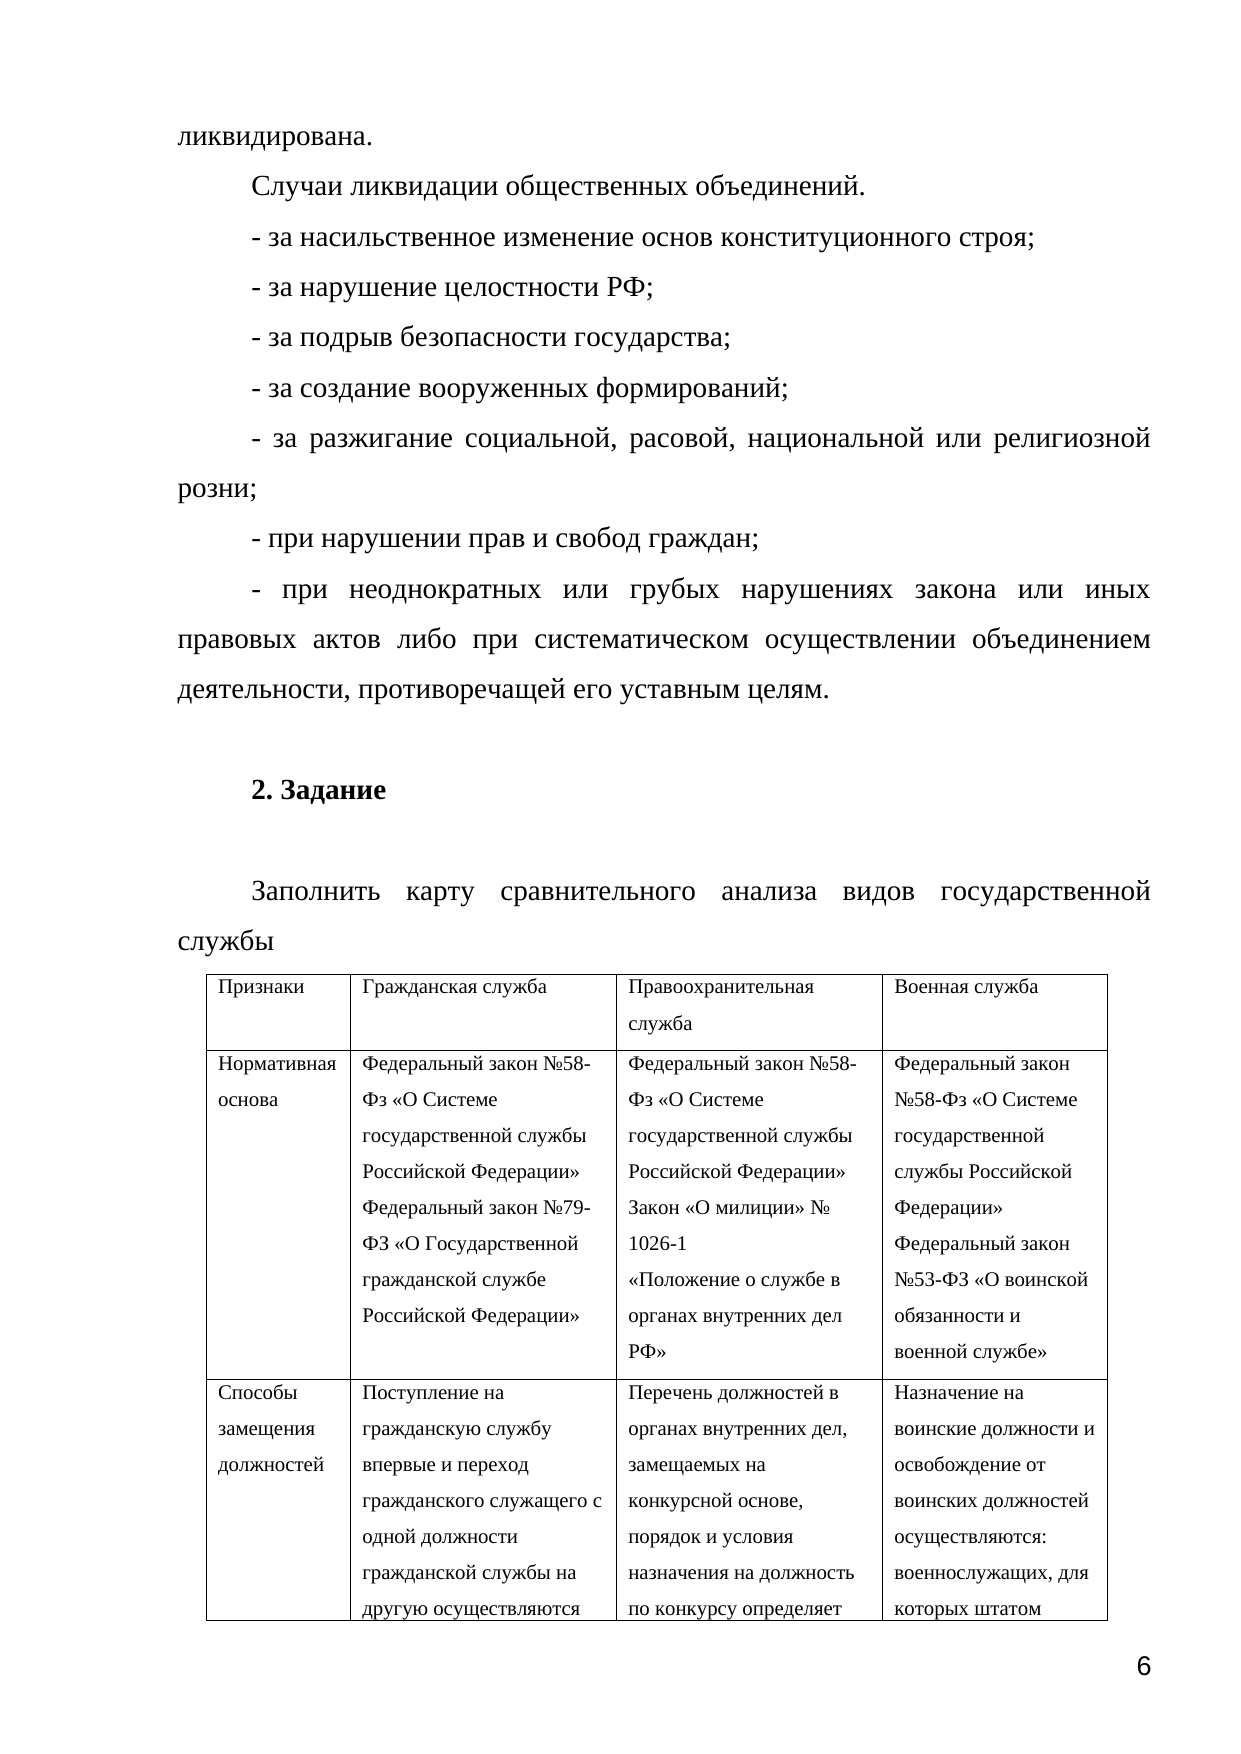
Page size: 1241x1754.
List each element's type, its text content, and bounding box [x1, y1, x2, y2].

table_header Признаки [207, 975, 350, 1050]
table_cell Федеральный закон №58-Фз «О Системе государственной службы Российской Федерации» Федеральный закон №79-ФЗ «О Государственной гражданской службе Российской Федерации» [351, 1051, 616, 1379]
text - за нарушение целостности РФ; [177, 269, 1152, 303]
table_cell Федеральный закон №58-Фз «О Системе государственной службы Российской Федерации» Федеральный закон №53-ФЗ «О воинской обязанности и военной службе» [883, 1051, 1107, 1379]
table_header Правоохранительная служба [617, 975, 882, 1050]
text - за подрыв безопасности государства; [177, 319, 1152, 353]
table_header Военная служба [883, 975, 1107, 1050]
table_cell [617, 1380, 882, 1620]
text - за насильственное изменение основ конституционного строя; [177, 219, 1152, 252]
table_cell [351, 1380, 616, 1620]
text 2. Задание [177, 772, 1152, 806]
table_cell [883, 1380, 1107, 1620]
text - за создание вооруженных формирований; [177, 370, 1152, 403]
text Заполнить карту сравнительного анализа видов государственной службы [177, 873, 1152, 957]
text - при нарушении прав и свобод граждан; [177, 521, 1152, 554]
text - за разжигание социальной, расовой, национальной или религиозной розни; [177, 420, 1152, 504]
text Случаи ликвидации общественных объединений. [177, 168, 1152, 202]
table_cell Федеральный закон №58-Фз «О Системе государственной службы Российской Федерации» Закон «О милиции» № 1026-1 «Положение о службе в органах внутренних дел РФ» [617, 1051, 882, 1379]
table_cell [207, 1380, 350, 1620]
table_cell Нормативная основа [207, 1051, 350, 1379]
table_header Гражданская служба [351, 975, 616, 1050]
text - при неоднократных или грубых нарушениях закона или иных правовых актов либо при систематическом осуществлении объединением деятельности, противоречащей его уставным целям. [177, 571, 1152, 705]
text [177, 118, 1152, 152]
